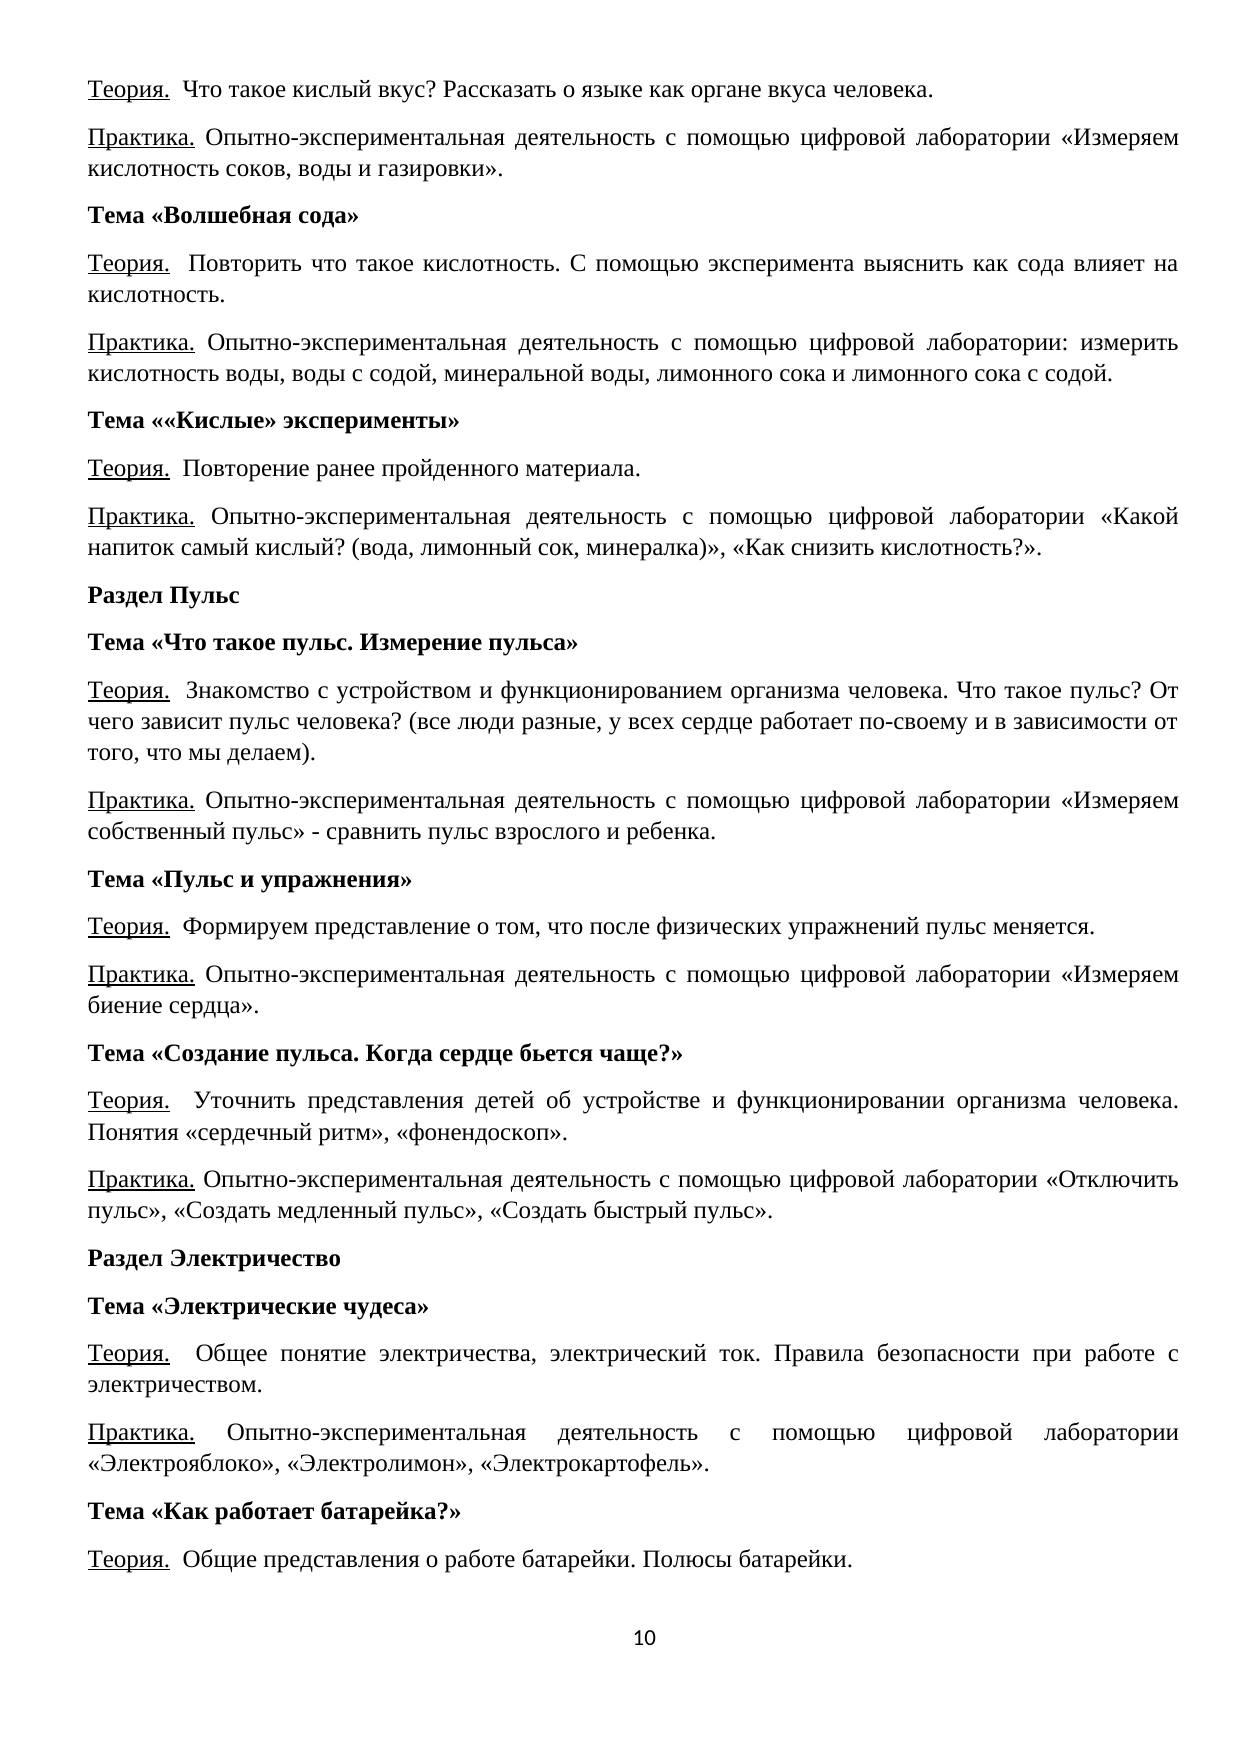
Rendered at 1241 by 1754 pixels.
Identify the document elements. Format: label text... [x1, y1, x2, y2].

text Раздел Электричество [87, 1243, 1180, 1272]
text Теория. Формируем представление о том, что после физических упражнений пульс меняется. [87, 911, 1180, 940]
text Тема «Электрические чудеса» [87, 1291, 1180, 1319]
text Тема «Пульс и упражнения» [87, 864, 1180, 892]
text Раздел Пульс [87, 580, 1180, 608]
text Тема «Что такое пульс. Измерение пульса» [87, 627, 1180, 656]
text Теория. Что такое кислый вкус? Рассказать о языке как органе вкуса человека. [87, 74, 1180, 103]
text Практика. Опытно-экспериментальная деятельность с помощью цифровой лаборатории «Электрояблоко», «Электролимон», «Электрокартофель». [87, 1417, 1180, 1477]
text Практика. Опытно-экспериментальная деятельность с помощью цифровой лаборатории: измерить кислотность воды, воды с содой, минеральной воды, лимонного сока и лимонного сока с содой. [87, 327, 1180, 387]
text Практика. Опытно-экспериментальная деятельность с помощью цифровой лаборатории «Измеряем кислотность соков, воды и газировки». [87, 122, 1180, 181]
text Теория. Общее понятие электричества, электрический ток. Правила безопасности при работе с электричеством. [87, 1338, 1180, 1398]
text Теория. Повторение ранее пройденного материала. [87, 453, 1180, 482]
text Практика. Опытно-экспериментальная деятельность с помощью цифровой лаборатории «Отключить пульс», «Создать медленный пульс», «Создать быстрый пульс». [87, 1164, 1180, 1224]
text Теория. Общие представления о работе батарейки. Полюсы батарейки. [87, 1544, 1180, 1572]
text Тема «Как работает батарейка?» [87, 1496, 1180, 1525]
text Тема «Волшебная сода» [87, 200, 1180, 229]
text Практика. Опытно-экспериментальная деятельность с помощью цифровой лаборатории «Какой напиток самый кислый? (вода, лимонный сок, минералка)», «Как снизить кислотность?». [87, 501, 1180, 561]
text Тема «Создание пульса. Когда сердце бьется чаще?» [87, 1038, 1180, 1067]
text Теория. Знакомство с устройством и функционированием организма человека. Что такое пульс? От чего зависит пульс человека? (все люди разные, у всех сердце работает по-своему и в зависимости от того, что мы делаем). [87, 675, 1180, 766]
text Тема ««Кислые» эксперименты» [87, 406, 1180, 434]
text Теория. Повторить что такое кислотность. С помощью эксперимента выяснить как сода влияет на кислотность. [87, 248, 1180, 308]
text Теория. Уточнить представления детей об устройстве и функционировании организма человека. Понятия «сердечный ритм», «фонендоскоп». [87, 1086, 1180, 1145]
text Практика. Опытно-экспериментальная деятельность с помощью цифровой лаборатории «Измеряем собственный пульс» - сравнить пульс взрослого и ребенка. [87, 785, 1180, 845]
text Практика. Опытно-экспериментальная деятельность с помощью цифровой лаборатории «Измеряем биение сердца». [87, 959, 1180, 1019]
